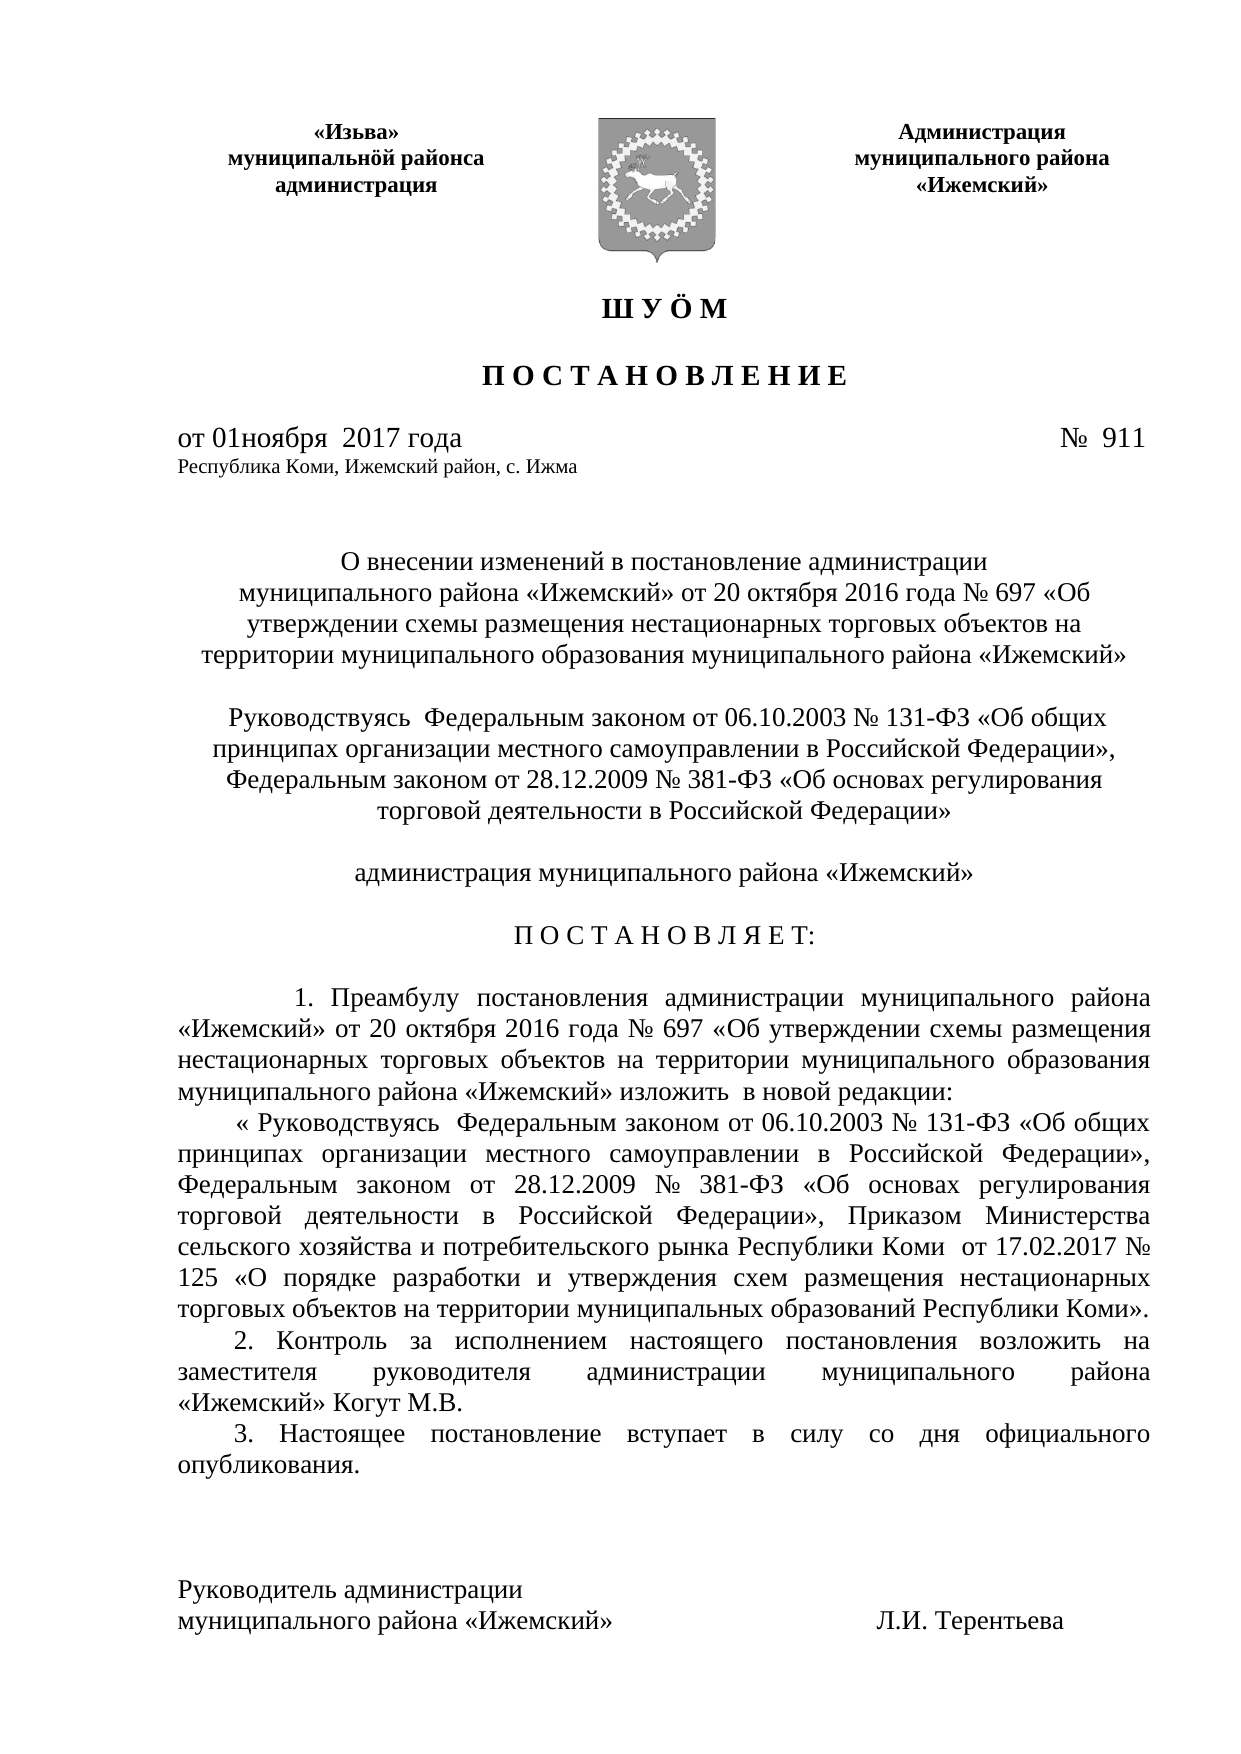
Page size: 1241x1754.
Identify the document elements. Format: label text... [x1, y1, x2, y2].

text муниципального района «Ижемский» от 20 октября 2016 года № 697 «Об утверждении схемы размещения нестационарных торговых объектов на территории муниципального образования муниципального района «Ижемский» [177, 576, 1152, 670]
text П О С Т А Н О В Л Е Н И Е [177, 358, 1152, 392]
picture [598, 118, 716, 263]
text Руководствуясь Федеральным законом от 06.10.2003 № 131-ФЗ «Об общих принципах организации местного самоуправлении в Российской Федерации», Федеральным законом от 28.12.2009 № 381-ФЗ «Об основах регулирования торговой деятельности в Российской Федерации» [177, 701, 1152, 825]
text 2. Контроль за исполнением настоящего постановления возложить на заместителя руководителя администрации муниципального района «Ижемский» Когут М.В. [177, 1324, 1152, 1417]
table_header «Изьва» муниципальнöй районса администрация [166, 118, 546, 291]
text « Руководствуясь Федеральным законом от 06.10.2003 № 131-ФЗ «Об общих принципах организации местного самоуправлении в Российской Федерации», Федеральным законом от 28.12.2009 № 381-ФЗ «Об основах регулирования торговой деятельности в Российской Федерации», Приказом Министерства сельского хозяйства и потребительского рынка Республики Коми от 17.02.2017 № 125 «О порядке разработки и утверждения схем размещения нестационарных торговых объектов на территории муниципальных образований Республики Коми». [177, 1106, 1152, 1324]
text О внесении изменений в постановление администрации [177, 545, 1152, 576]
text П О С Т А Н О В Л Я Е Т: [177, 919, 1152, 950]
table_header Администрация муниципального района «Ижемский» [768, 118, 1196, 291]
text 1. Преамбулу постановления администрации муниципального района «Ижемский» от 20 октября 2016 года № 697 «Об утверждении схемы размещения нестационарных торговых объектов на территории муниципального образования муниципального района «Ижемский» изложить в новой редакции: [177, 981, 1152, 1106]
text администрация муниципального района «Ижемский» [177, 857, 1152, 888]
text 3. Настоящее постановление вступает в силу со дня официального опубликования. [177, 1417, 1152, 1479]
table_header [546, 118, 768, 291]
text от 01ноября 2017 года № 911 [177, 420, 1152, 454]
text Ш У Ö М [177, 291, 1152, 324]
text Республика Коми, Ижемский район, с. Ижма [177, 454, 1152, 478]
text муниципального района «Ижемский» Л.И. Терентьева [177, 1604, 1152, 1635]
text Руководитель администрации [177, 1573, 1152, 1604]
